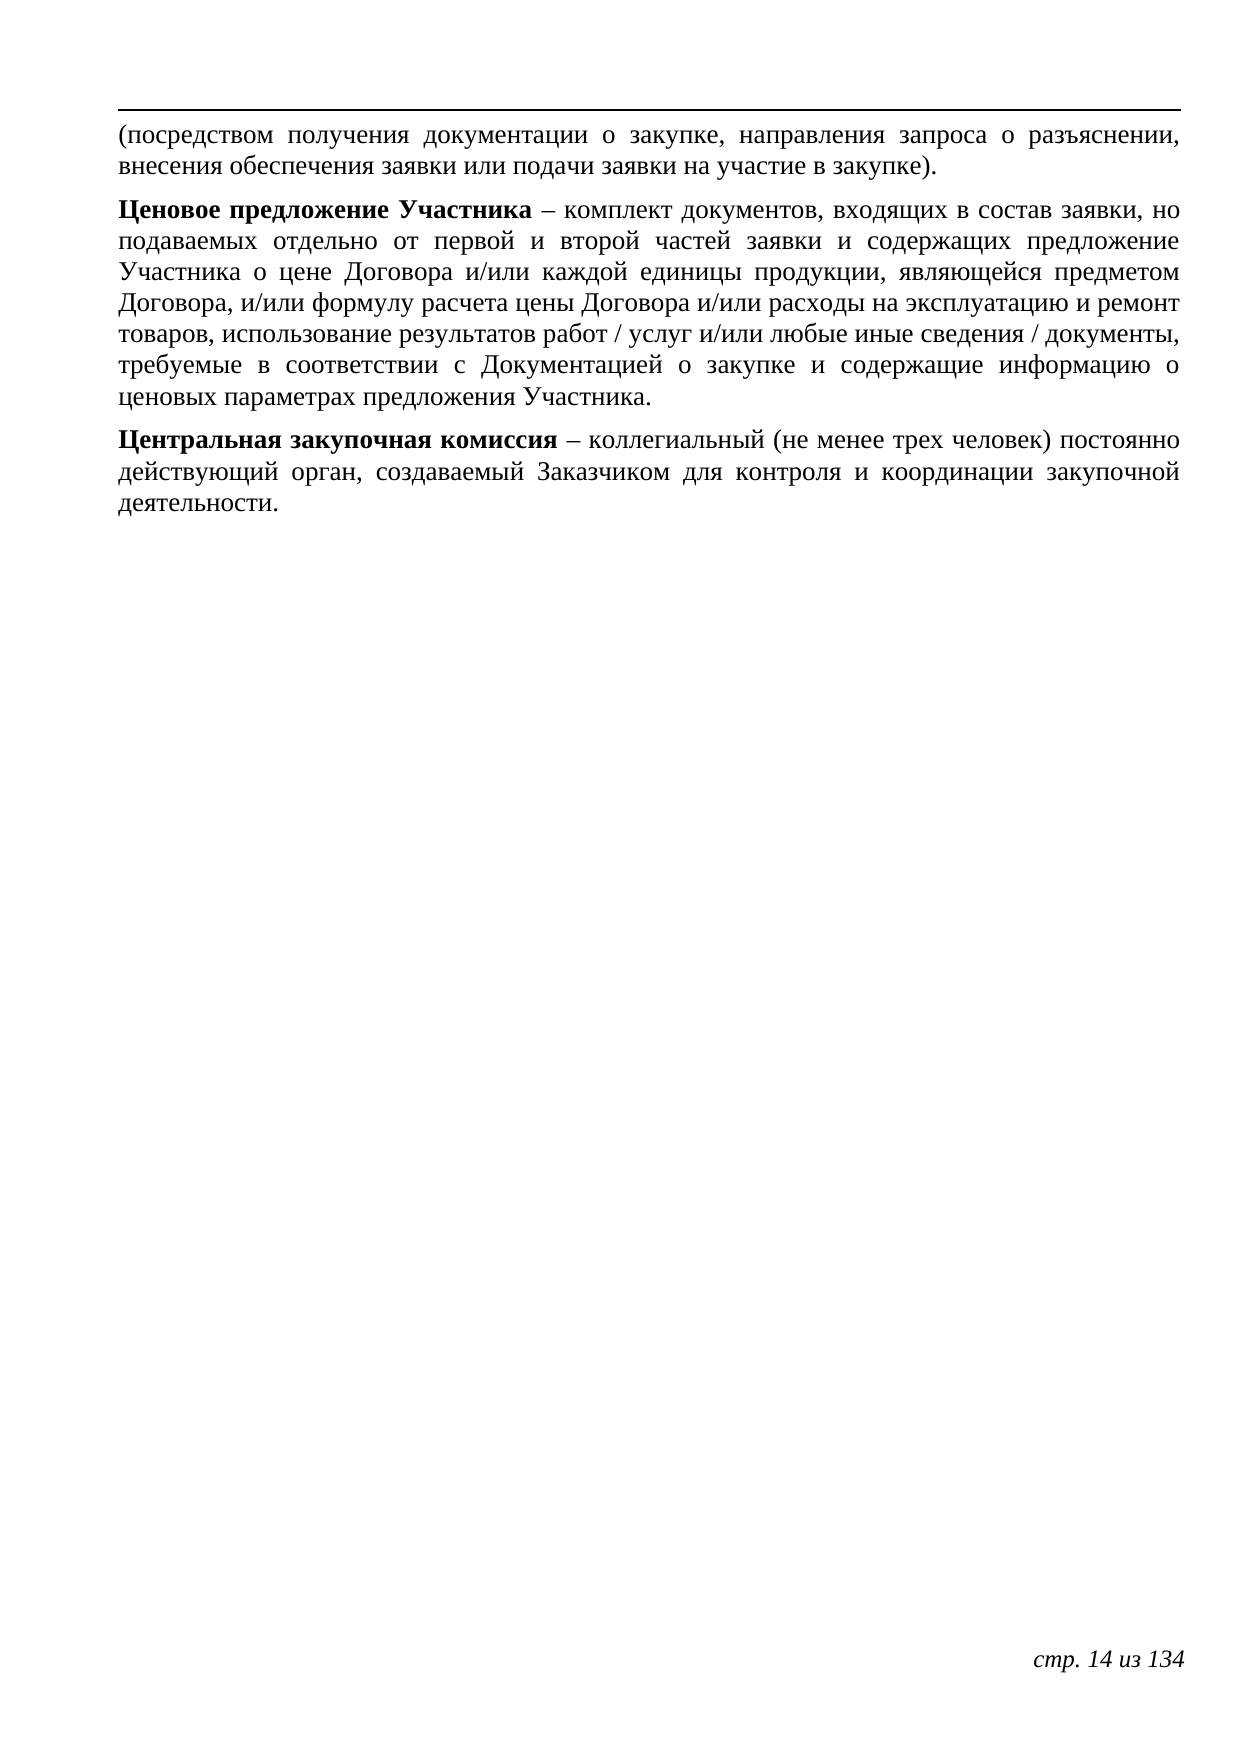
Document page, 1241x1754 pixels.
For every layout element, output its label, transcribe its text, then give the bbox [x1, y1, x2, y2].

text Ценовое предложение Участника – комплект документов, входящих в состав заявки, но подаваемых отдельно от первой и второй частей заявки и содержащих предложение Участника о цене Договора и/или каждой единицы продукции, являющейся предметом Договора, и/или формулу расчета цены Договора и/или расходы на эксплуатацию и ремонт товаров, использование результатов работ / услуг и/или любые иные сведения / документы, требуемые в соответствии с Документацией о закупке и содержащие информацию о ценовых параметрах предложения Участника. [118, 193, 1181, 411]
text Центральная закупочная комиссия – коллегиальный (не менее трех человек) постоянно действующий орган, создаваемый Заказчиком для контроля и координации закупочной деятельности. [118, 423, 1181, 517]
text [118, 118, 1181, 180]
